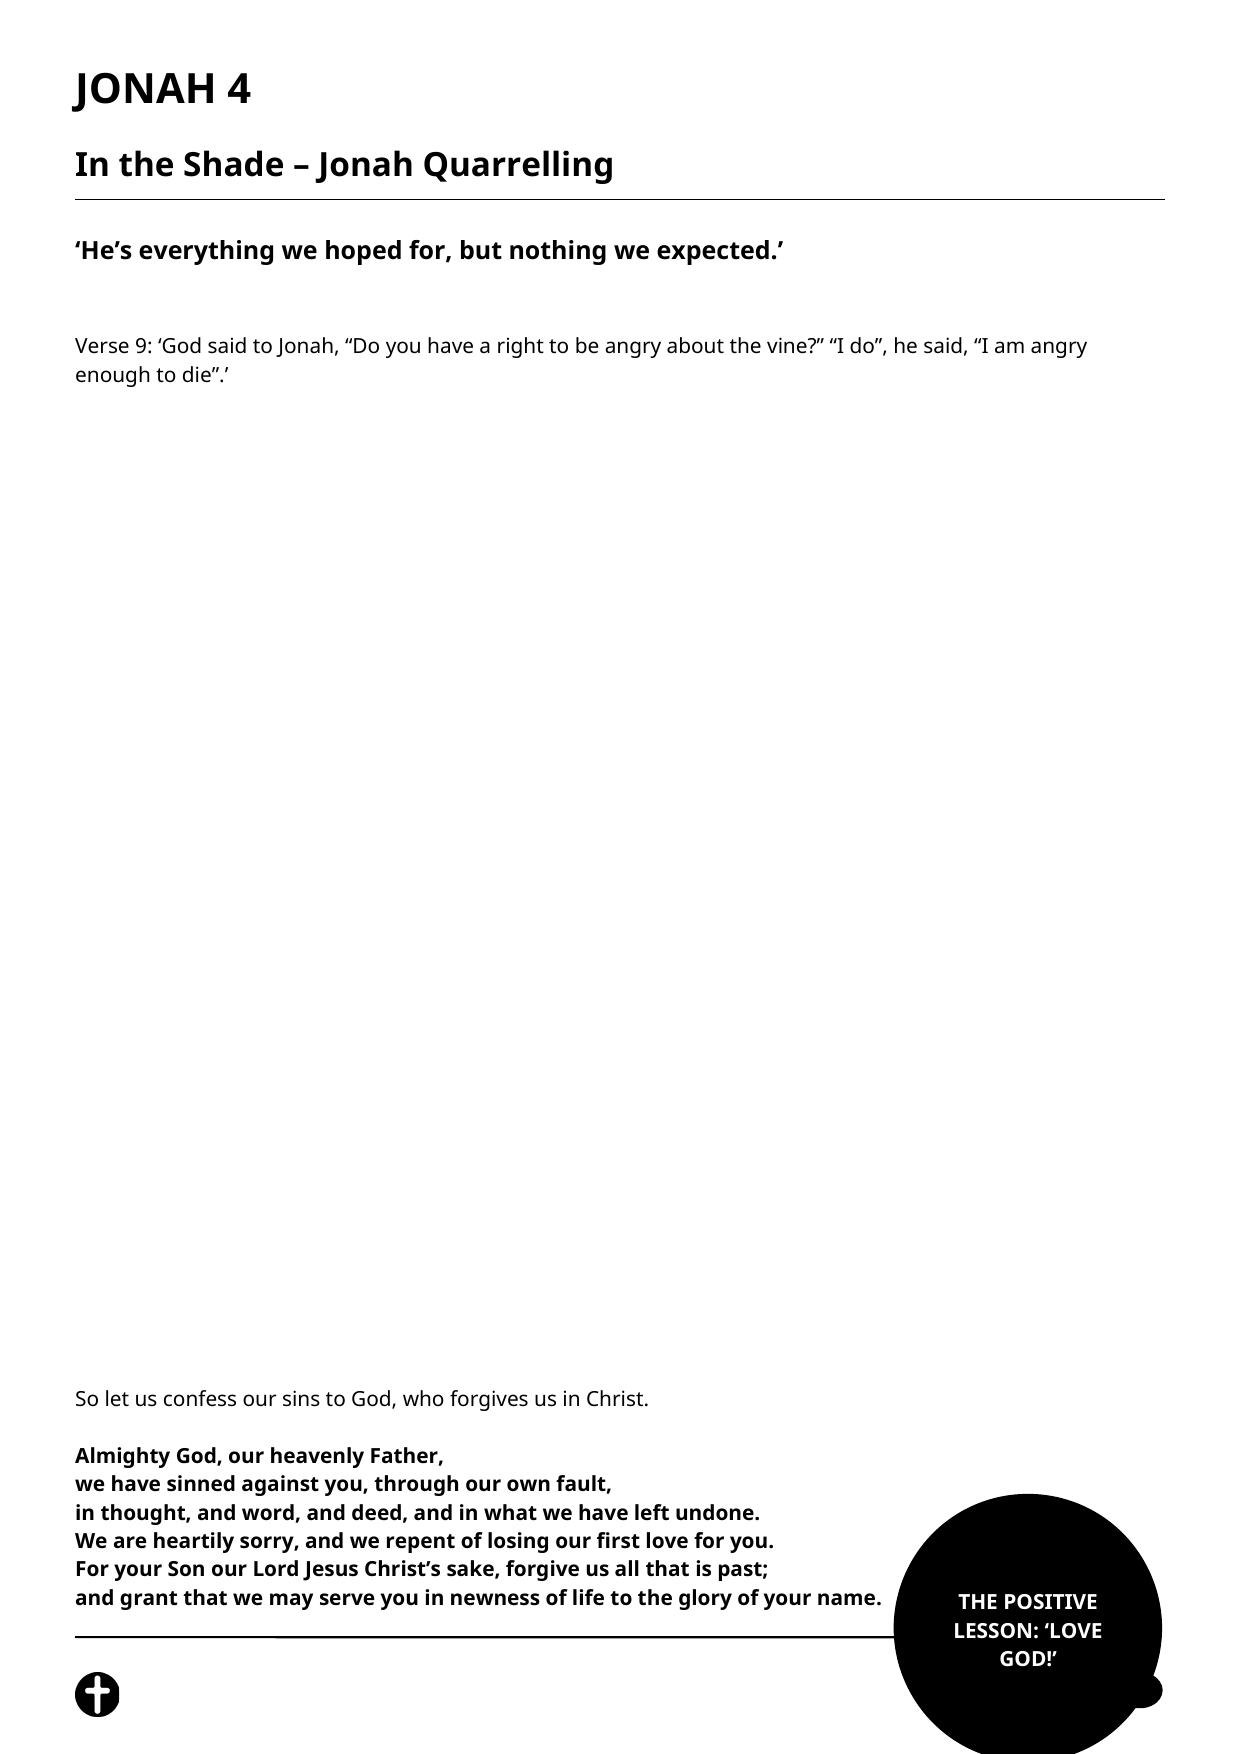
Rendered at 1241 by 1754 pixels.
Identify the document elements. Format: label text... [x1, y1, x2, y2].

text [75, 1441, 1165, 1611]
text Verse 9: ‘God said to Jonah, “Do you have a right to be angry about the vine?” “I do”, he said, “I am angry enough to die”.’ [75, 332, 1165, 388]
text So let us confess our sins to God, who forgives us in Christ. [75, 1384, 1165, 1412]
subtitle ‘He’s everything we hoped for, but nothing we expected.’ [75, 232, 1165, 266]
picture [75, 1672, 120, 1717]
